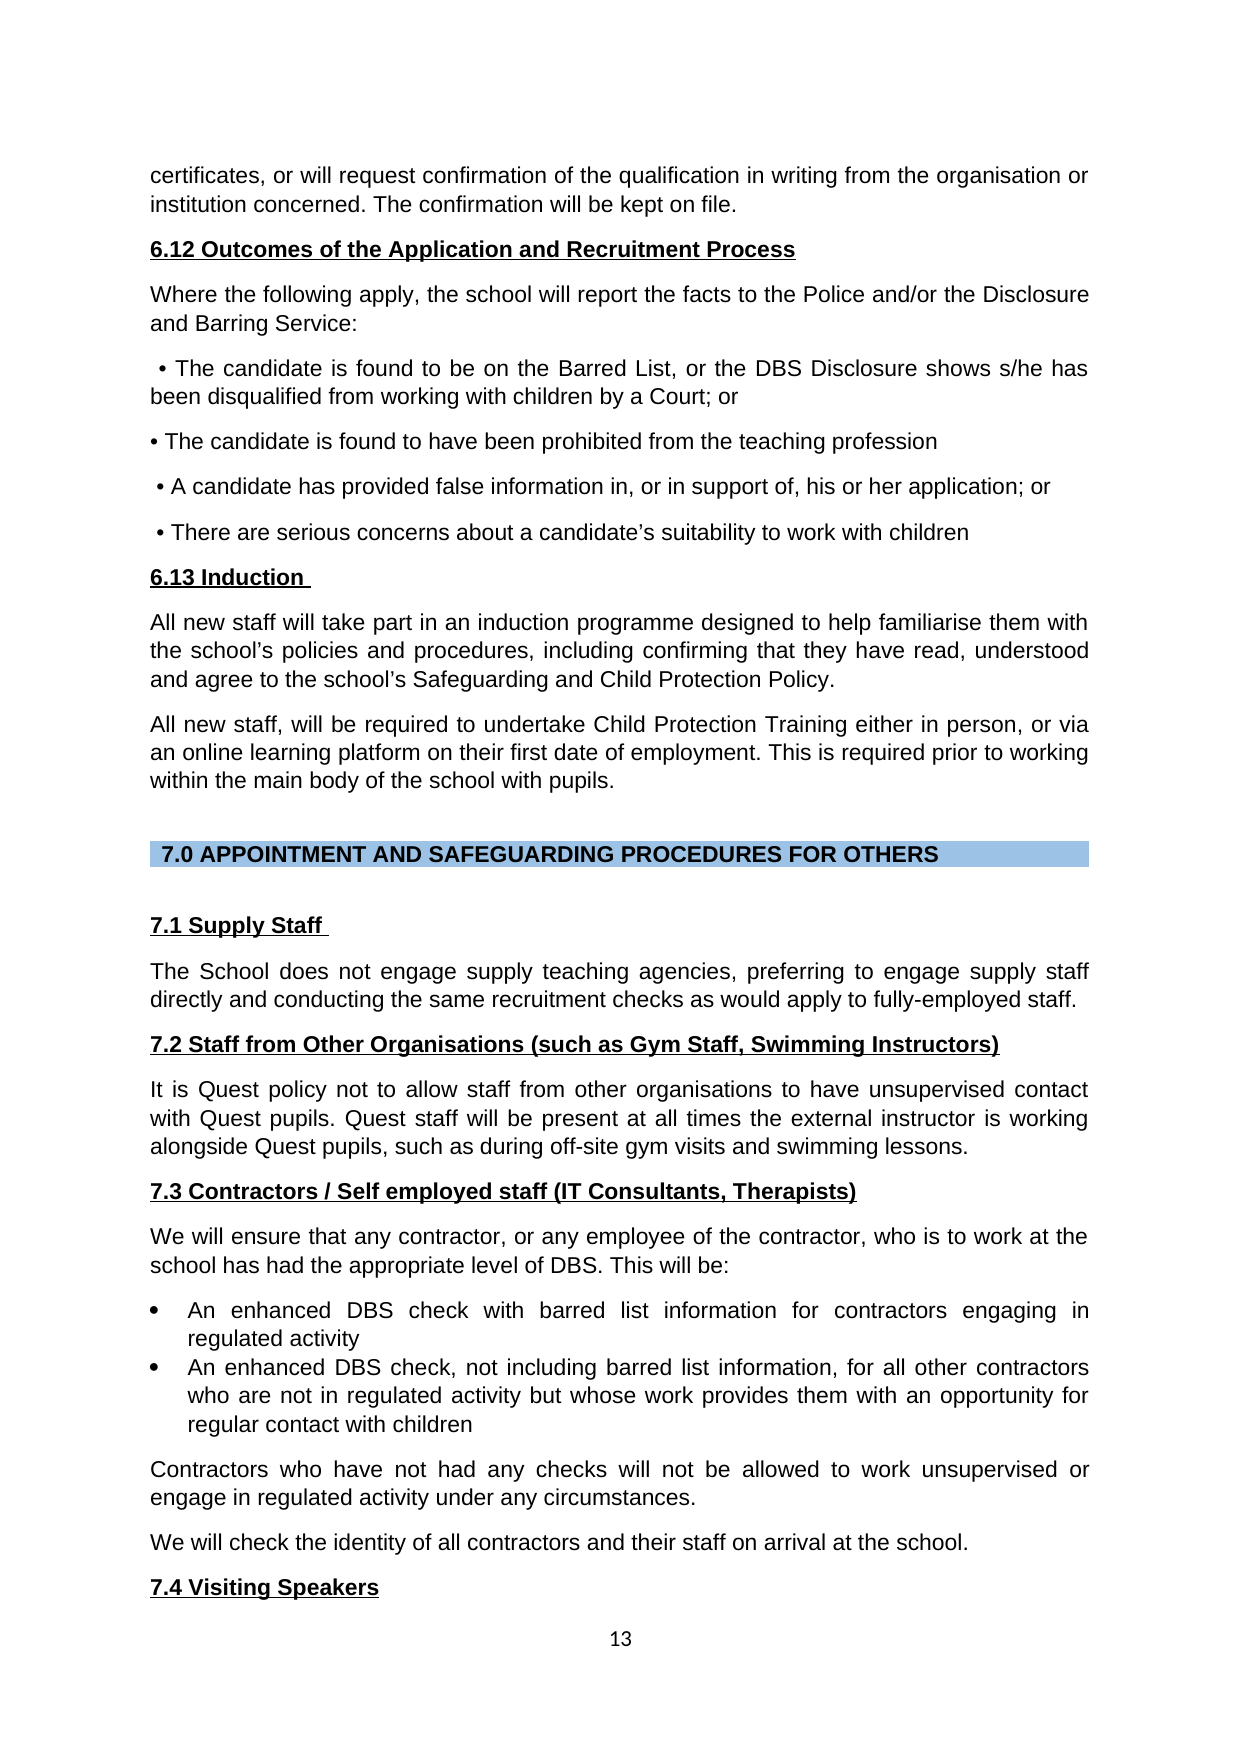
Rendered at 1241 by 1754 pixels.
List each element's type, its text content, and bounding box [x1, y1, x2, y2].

text 6.12 Outcomes of the Application and Recruitment Process [150, 236, 1090, 262]
text • There are serious concerns about a candidate’s suitability to work with children [150, 518, 1090, 545]
text • A candidate has provided false information in, or in support of, his or her application; or [150, 473, 1090, 500]
list An enhanced DBS check with barred list information for contractors engaging in regulated activity [150, 1297, 1090, 1352]
text 7.3 Contractors / Self employed staff (IT Consultants, Therapists) [150, 1178, 1090, 1204]
text All new staff will take part in an induction programme designed to help familiarise them with the school’s policies and procedures, including confirming that they have read, understood and agree to the school’s Safeguarding and Child Protection Policy. [150, 609, 1090, 692]
text We will ensure that any contractor, or any employee of the contractor, who is to work at the school has had the appropriate level of DBS. This will be: [150, 1223, 1090, 1278]
text It is Quest policy not to allow staff from other organisations to have unsupervised contact with Quest pupils. Quest staff will be present at all times the external instructor is working alongside Quest pupils, such as during off-site gym visits and swimming lessons. [150, 1076, 1090, 1159]
text • The candidate is found to have been prohibited from the teaching profession [150, 428, 1090, 454]
list An enhanced DBS check, not including barred list information, for all other contractors who are not in regulated activity but whose work provides them with an opportunity for regular contact with children [150, 1354, 1090, 1437]
text 7.1 Supply Staff [150, 912, 1090, 939]
text We will check the identity of all contractors and their staff on arrival at the school. [150, 1529, 1090, 1556]
text • The candidate is found to be on the Barred List, or the DBS Disclosure shows s/he has been disqualified from working with children by a Court; or [150, 355, 1090, 409]
table_header 7.0 APPOINTMENT AND SAFEGUARDING PROCEDURES FOR OTHERS [150, 841, 1089, 867]
text 7.2 Staff from Other Organisations (such as Gym Staff, Swimming Instructors) [150, 1031, 1090, 1057]
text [150, 162, 1090, 217]
text Contractors who have not had any checks will not be allowed to work unsupervised or engage in regulated activity under any circumstances. [150, 1456, 1090, 1511]
text The School does not engage supply teaching agencies, preferring to engage supply staff directly and conducting the same recruitment checks as would apply to fully-employed staff. [150, 958, 1090, 1012]
text 7.4 Visiting Speakers [150, 1574, 1090, 1601]
text Where the following apply, the school will report the facts to the Police and/or the Disclosure and Barring Service: [150, 281, 1090, 336]
text 6.13 Induction [150, 563, 1090, 590]
text All new staff, will be required to undertake Child Protection Training either in person, or via an online learning platform on their first date of employment. This is required prior to working within the main body of the school with pupils. [150, 711, 1090, 794]
